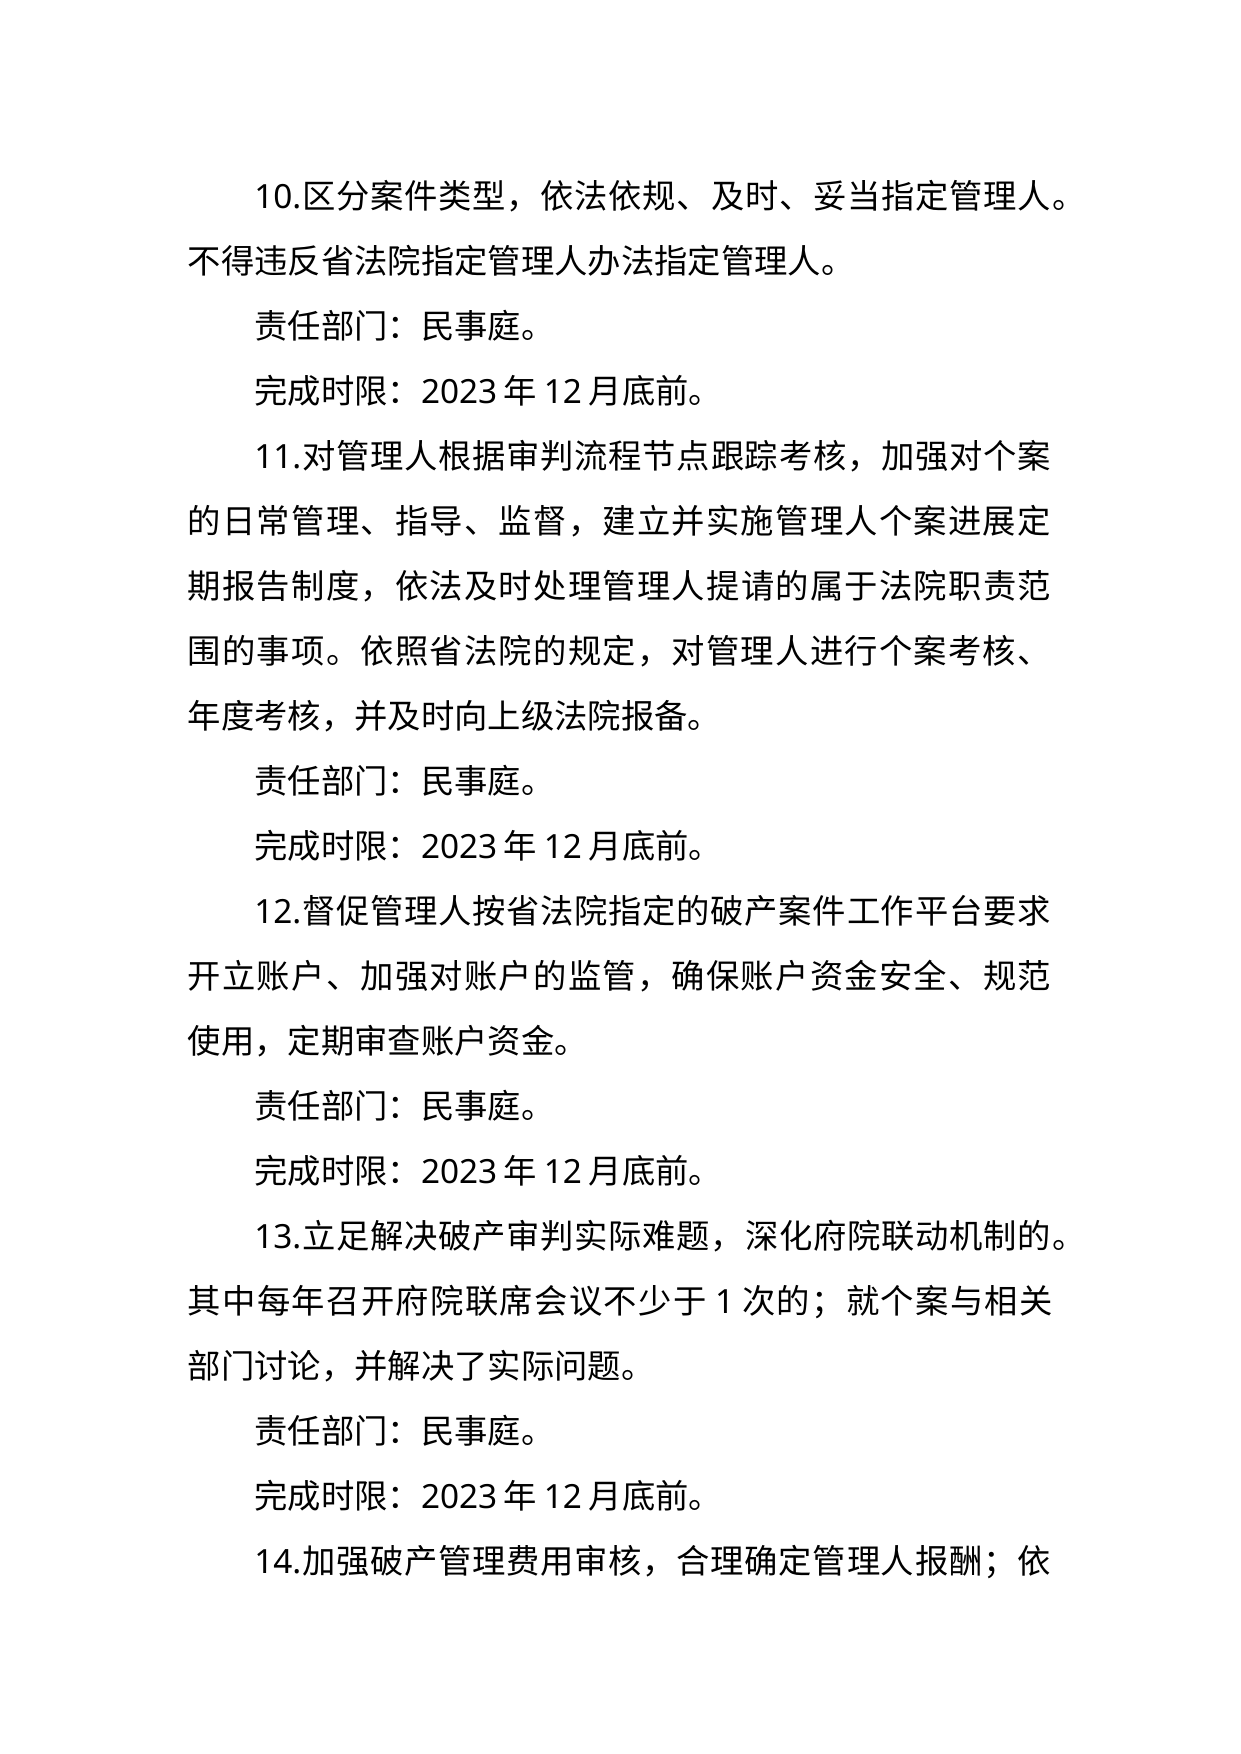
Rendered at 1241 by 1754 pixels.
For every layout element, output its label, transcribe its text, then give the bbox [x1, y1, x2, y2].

text 责任部门：民事庭。 [187, 1072, 1053, 1137]
text 责任部门：民事庭。 [187, 747, 1053, 812]
text 13.立足解决破产审判实际难题，深化府院联动机制的。其中每年召开府院联席会议不少于1次的；就个案与相关部门讨论，并解决了实际问题。 [187, 1202, 1053, 1397]
text 完成时限：2023年12月底前。 [187, 357, 1053, 422]
text 10.区分案件类型，依法依规、及时、妥当指定管理人。不得违反省法院指定管理人办法指定管理人。 [187, 162, 1053, 292]
text 完成时限：2023年12月底前。 [187, 812, 1053, 877]
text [187, 1527, 1053, 1592]
text 完成时限：2023年12月底前。 [187, 1462, 1053, 1527]
text 责任部门：民事庭。 [187, 292, 1053, 357]
text 完成时限：2023年12月底前。 [187, 1137, 1053, 1202]
text 责任部门：民事庭。 [187, 1397, 1053, 1462]
text 12.督促管理人按省法院指定的破产案件工作平台要求开立账户、加强对账户的监管，确保账户资金安全、规范使用，定期审查账户资金。 [187, 877, 1053, 1072]
text 11.对管理人根据审判流程节点跟踪考核，加强对个案的日常管理、指导、监督，建立并实施管理人个案进展定期报告制度，依法及时处理管理人提请的属于法院职责范围的事项。依照省法院的规定，对管理人进行个案考核、年度考核，并及时向上级法院报备。 [187, 422, 1053, 747]
